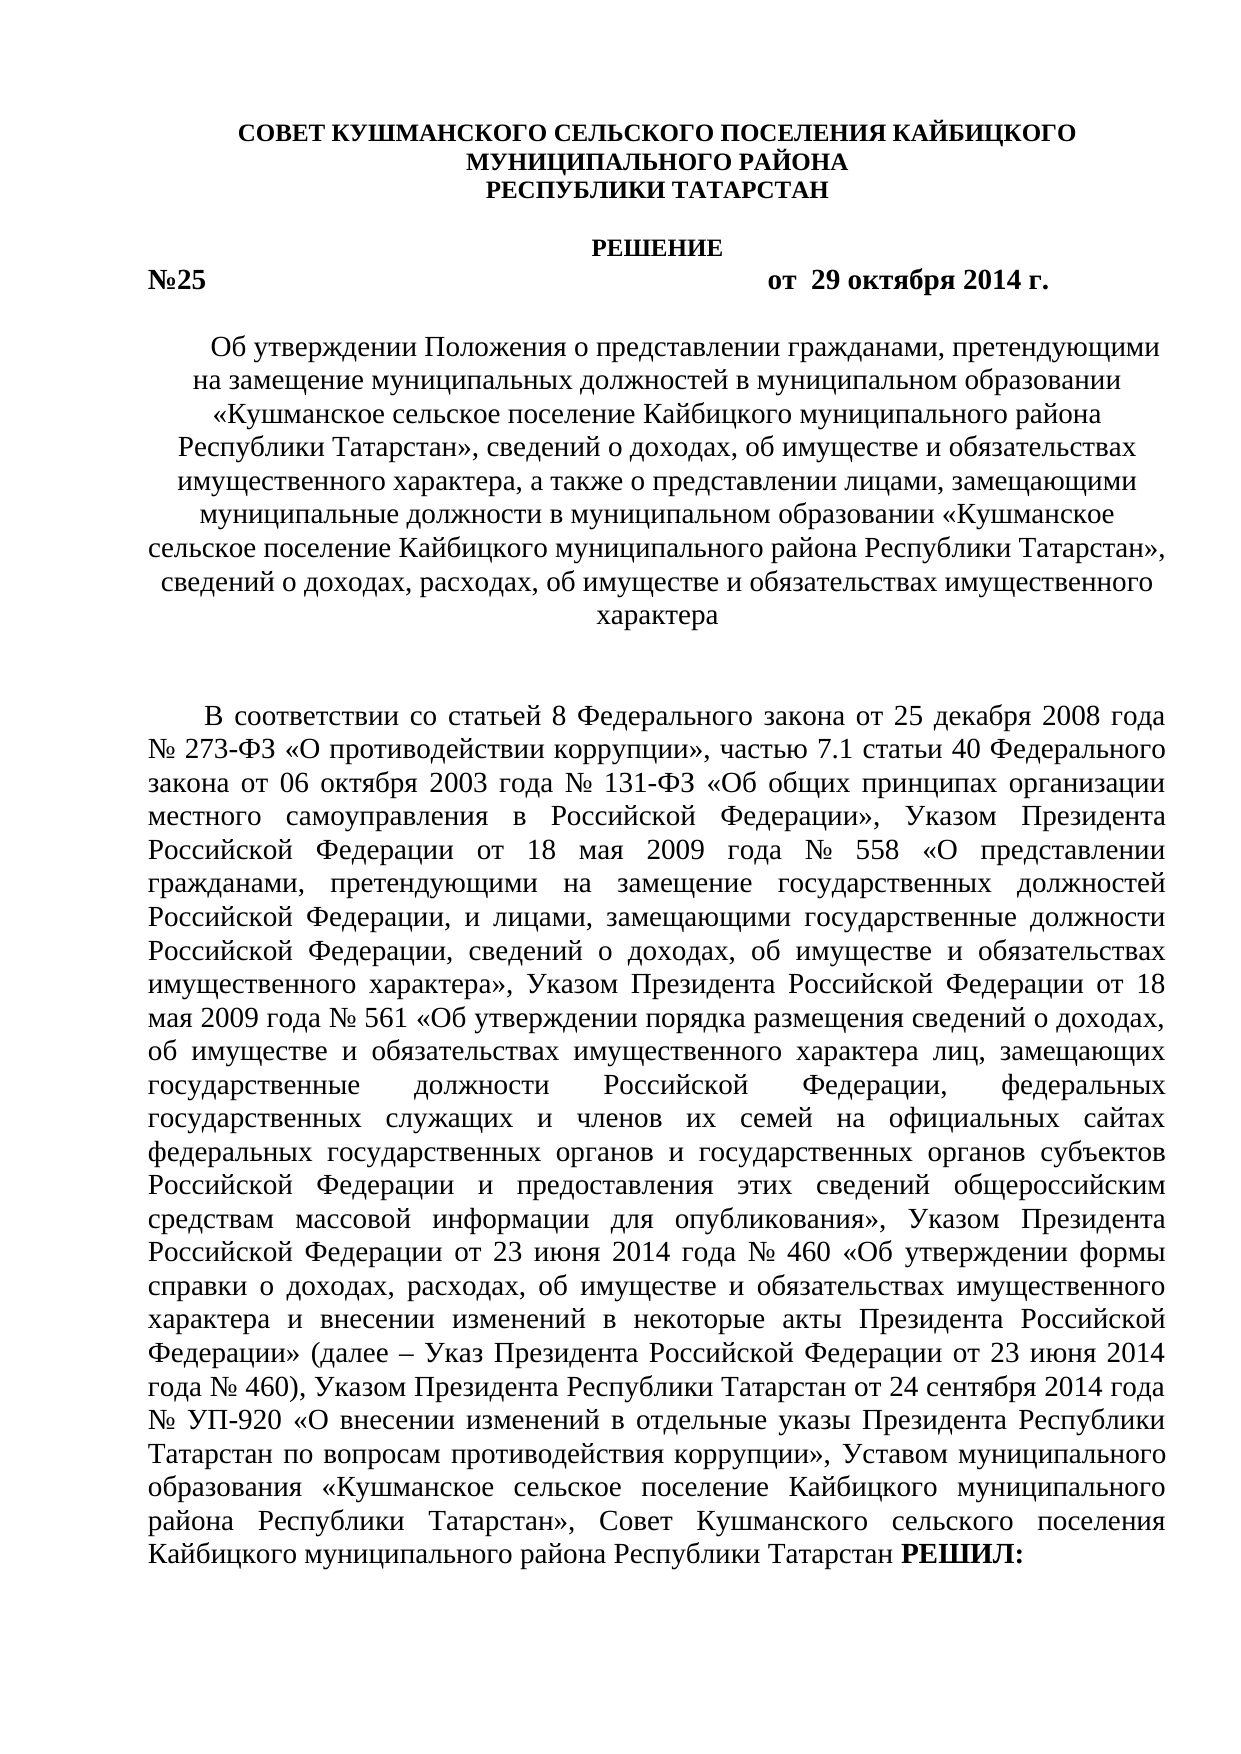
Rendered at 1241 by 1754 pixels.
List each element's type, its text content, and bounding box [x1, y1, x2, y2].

text РЕШЕНИЕ [148, 233, 1167, 262]
text РЕСПУБЛИКИ ТАТАРСТАН [148, 176, 1167, 204]
text В соответствии со статьей 8 Федерального закона от 25 декабря 2008 года № 273-ФЗ «О противодействии коррупции», частью 7.1 статьи 40 Федерального закона от 06 октября 2003 года № 131-ФЗ «Об общих принципах организации местного самоуправления в Российской Федерации», Указом Президента Российской Федерации от 18 мая 2009 года № 558 «О представлении гражданами, претендующими на замещение государственных должностей Российской Федерации, и лицами, замещающими государственные должности Российской Федерации, сведений о доходах, об имуществе и обязательствах имущественного характера», Указом Президента Российской Федерации от 18 мая 2009 года № 561 «Об утверждении порядка размещения сведений о доходах, об имуществе и обязательствах имущественного характера лиц, замещающих государственные должности Российской Федерации, федеральных государственных служащих и членов их семей на официальных сайтах федеральных государственных органов и государственных органов субъектов Российской Федерации и предоставления этих сведений общероссийским средствам массовой информации для опубликования», Указом Президента Российской Федерации от 23 июня 2014 года № 460 «Об утверждении формы справки о доходах, расходах, об имуществе и обязательствах имущественного характера и внесении изменений в некоторые акты Президента Российской Федерации» (далее – Указ Президента Российской Федерации от 23 июня 2014 года № 460), Указом Президента Республики Татарстан от 24 сентября 2014 года № УП-920 «О внесении изменений в отдельные указы Президента Республики Татарстан по вопросам противодействия коррупции», Уставом муниципального образования «Кушманское сельское поселение Кайбицкого муниципального района Республики Татарстан», Совет Кушманского сельского поселения Кайбицкого муниципального района Республики Татарстан РЕШИЛ: [148, 698, 1167, 1570]
text №25 от 29 октября 2014 г. [148, 262, 1167, 295]
text СОВЕТ КУШМАНСКОГО СЕЛЬСКОГО ПОСЕЛЕНИЯ КАЙБИЦКОГО МУНИЦИПАЛЬНОГО РАЙОНА [148, 118, 1167, 176]
text Об утверждении Положения о представлении гражданами, претендующими на замещение муниципальных должностей в муниципальном образовании «Кушманское сельское поселение Кайбицкого муниципального района Республики Татарстан», сведений о доходах, об имуществе и обязательствах имущественного характера, а также о представлении лицами, замещающими муниципальные должности в муниципальном образовании «Кушманское сельское поселение Кайбицкого муниципального района Республики Татарстан», сведений о доходах, расходах, об имуществе и обязательствах имущественного характера [148, 329, 1167, 631]
